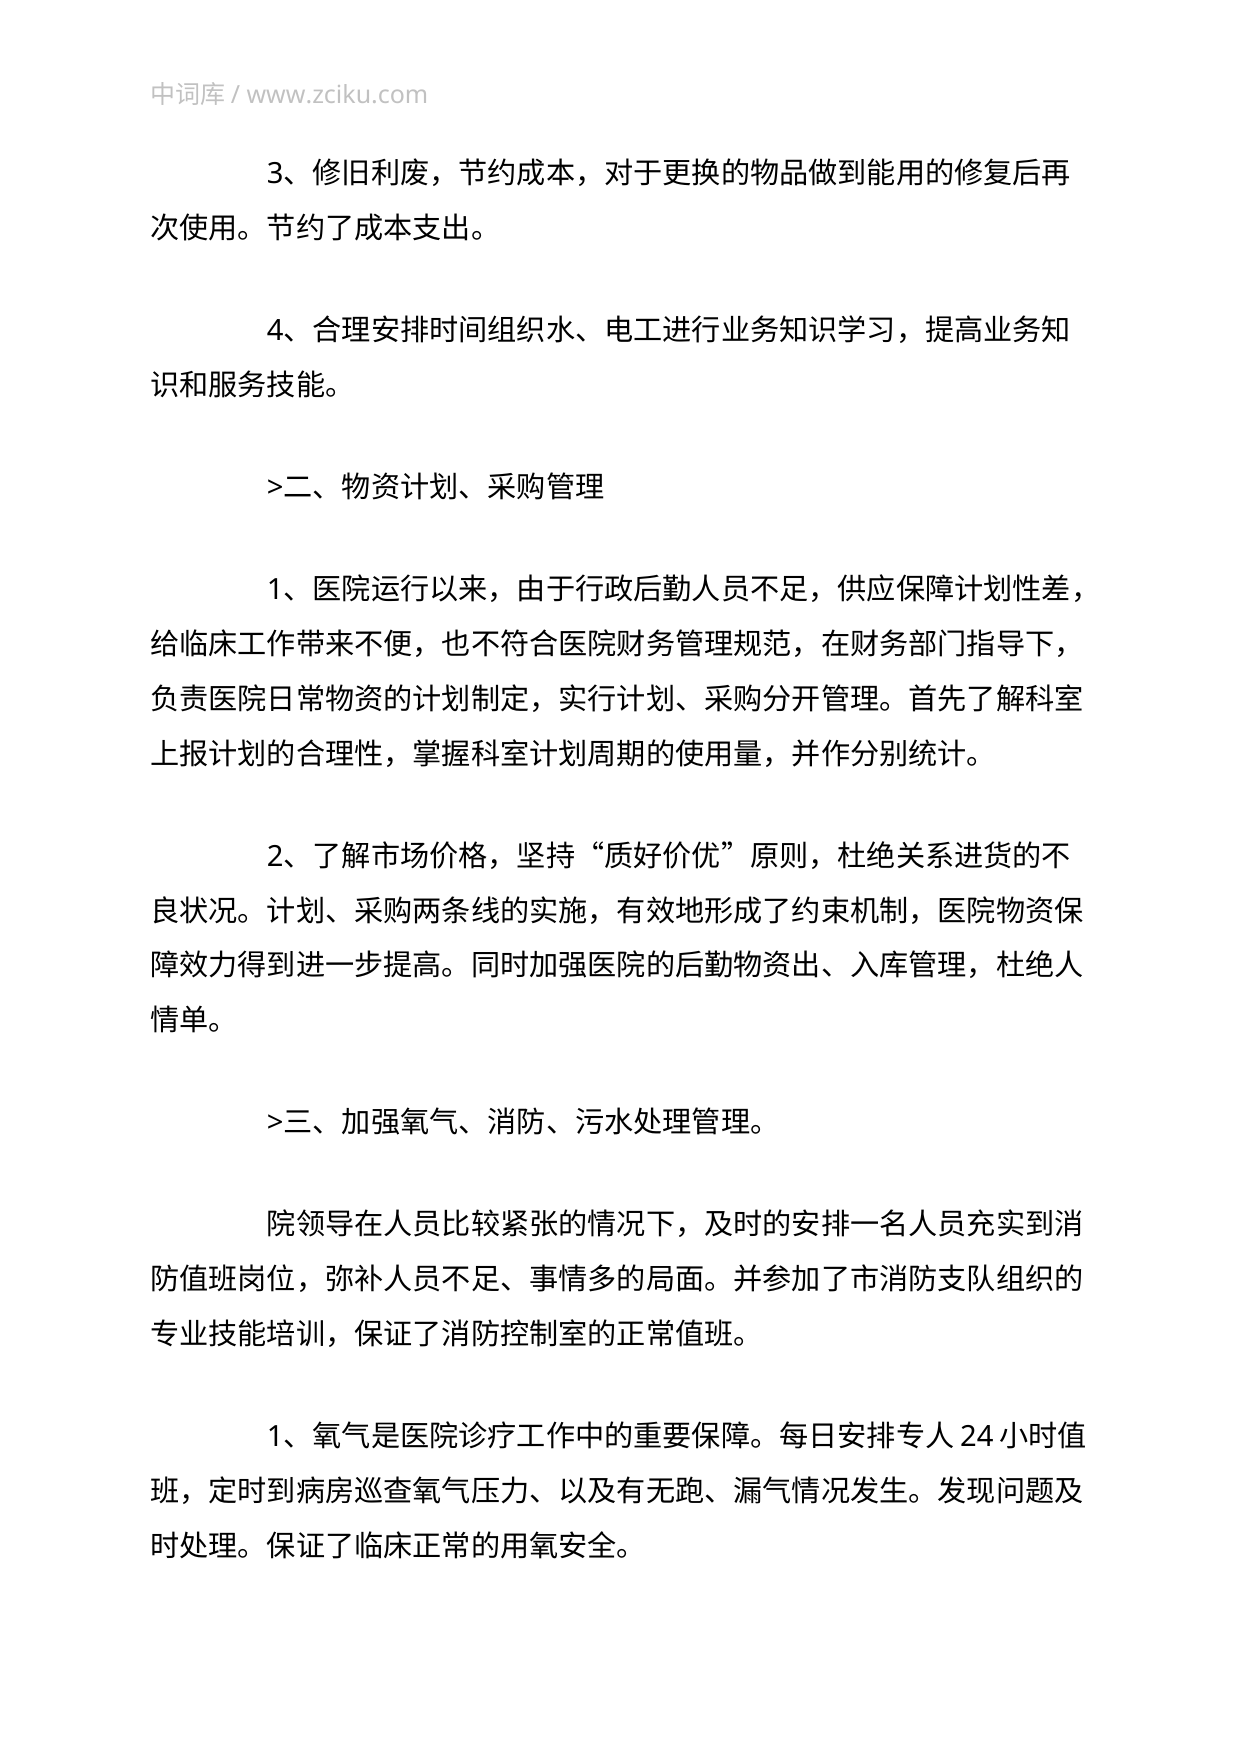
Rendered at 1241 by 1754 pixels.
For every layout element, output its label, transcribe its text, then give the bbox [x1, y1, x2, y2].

text 4、合理安排时间组织水、电工进行业务知识学习，提高业务知识和服务技能。 [150, 307, 1090, 404]
text 院领导在人员比较紧张的情况下，及时的安排一名人员充实到消防值班岗位，弥补人员不足、事情多的局面。并参加了市消防支队组织的专业技能培训，保证了消防控制室的正常值班。 [150, 1201, 1090, 1353]
text >二、物资计划、采购管理 [150, 463, 1090, 506]
text >三、加强氧气、消防、污水处理管理。 [150, 1099, 1090, 1141]
text 1、医院运行以来，由于行政后勤人员不足，供应保障计划性差，给临床工作带来不便，也不符合医院财务管理规范，在财务部门指导下，负责医院日常物资的计划制定，实行计划、采购分开管理。首先了解科室上报计划的合理性，掌握科室计划周期的使用量，并作分别统计。 [150, 566, 1090, 773]
text 3、修旧利废，节约成本，对于更换的物品做到能用的修复后再次使用。节约了成本支出。 [150, 150, 1090, 247]
text 2、了解市场价格，坚持“质好价优”原则，杜绝关系进货的不良状况。计划、采购两条线的实施，有效地形成了约束机制，医院物资保障效力得到进一步提高。同时加强医院的后勤物资出、入库管理，杜绝人情单。 [150, 832, 1090, 1039]
text 1、氧气是医院诊疗工作中的重要保障。每日安排专人24小时值班，定时到病房巡查氧气压力、以及有无跑、漏气情况发生。发现问题及时处理。保证了临床正常的用氧安全。 [150, 1412, 1090, 1564]
